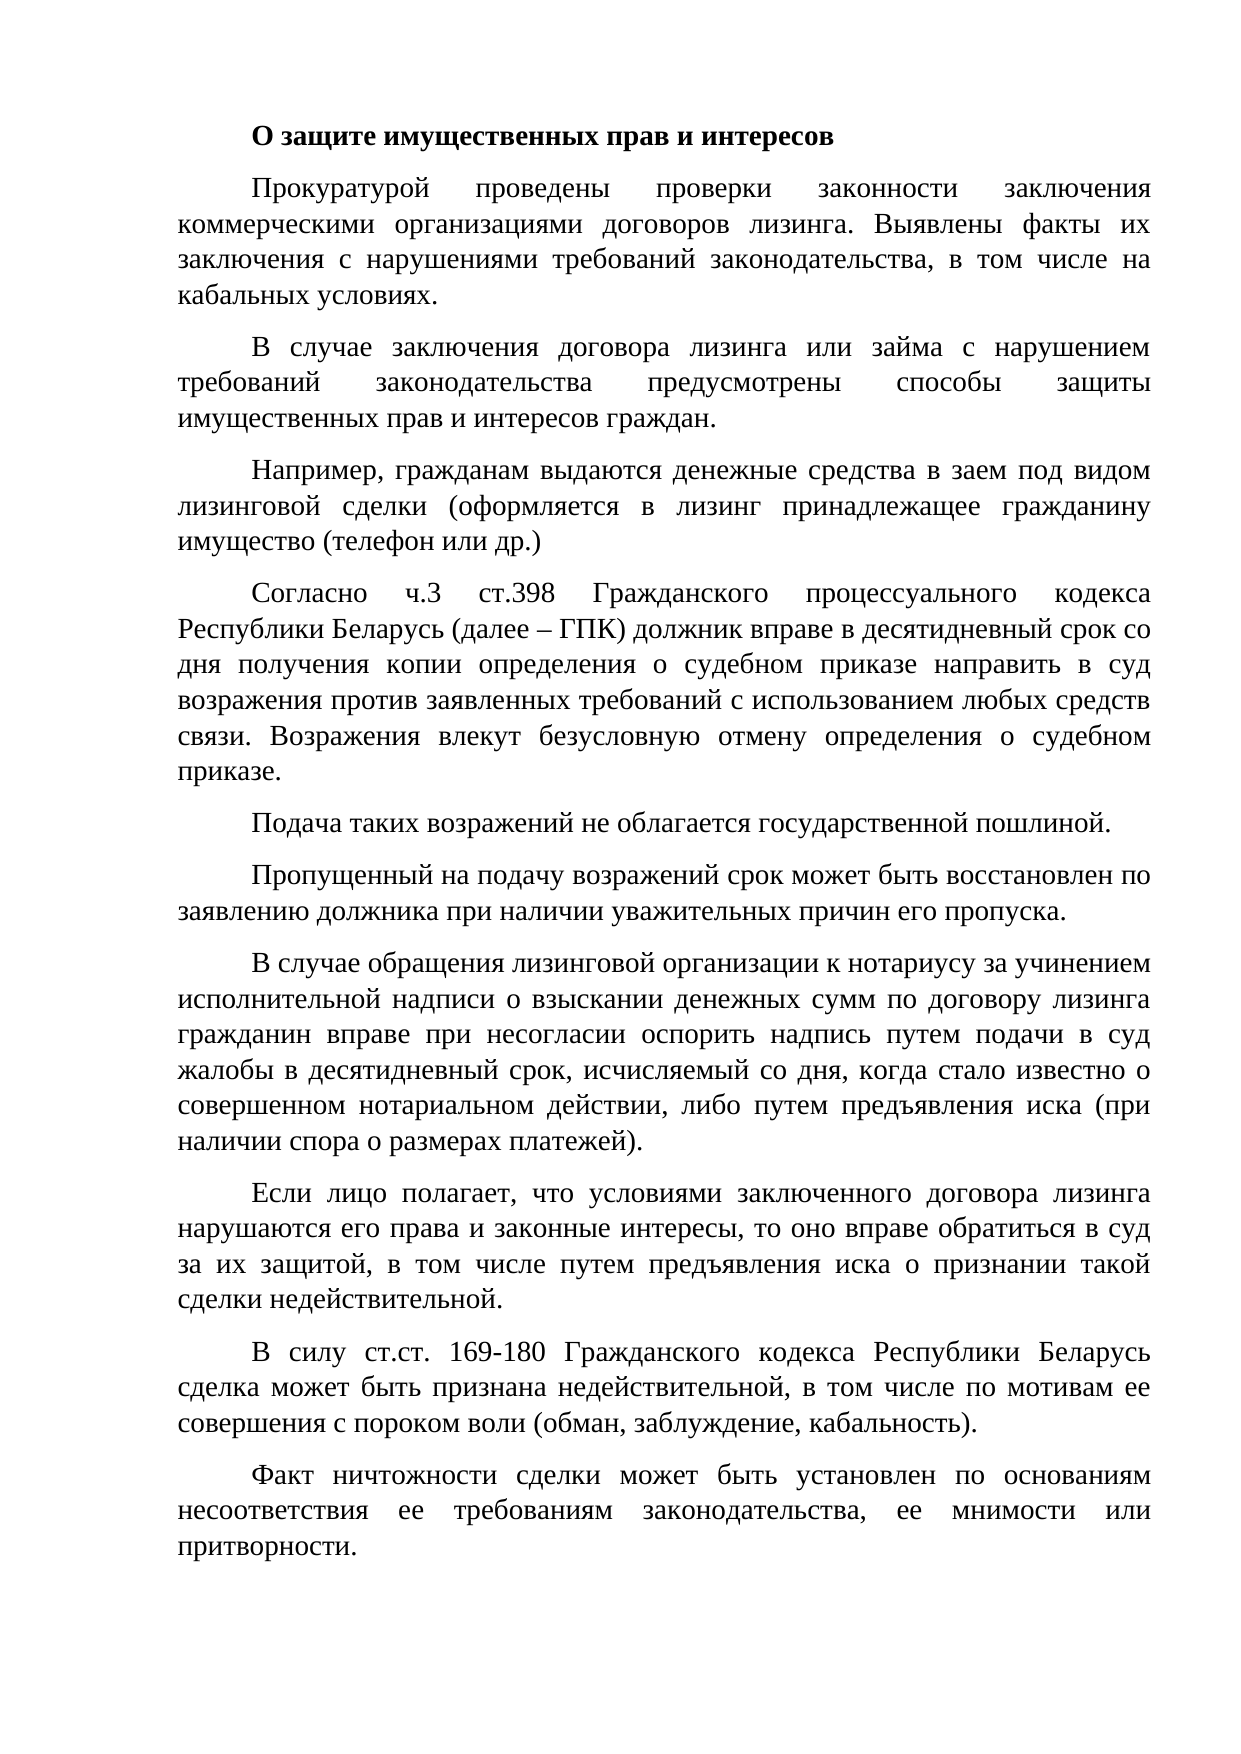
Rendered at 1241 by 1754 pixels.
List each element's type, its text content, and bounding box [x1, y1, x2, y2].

text Пропущенный на подачу возражений срок может быть восстановлен по заявлению должника при наличии уважительных причин его пропуска. [177, 857, 1152, 927]
text Факт ничтожности сделки может быть установлен по основаниям несоответствия ее требованиям законодательства, ее мнимости или притворности. [177, 1457, 1152, 1562]
text Согласно ч.3 ст.398 Гражданского процессуального кодекса Республики Беларусь (далее – ГПК) должник вправе в десятидневный срок со дня получения копии определения о судебном приказе направить в суд возражения против заявленных требований с использованием любых средств связи. Возражения влекут безусловную отмену определения о судебном приказе. [177, 576, 1152, 787]
text Прокуратурой проведены проверки законности заключения коммерческими организациями договоров лизинга. Выявлены факты их заключения с нарушениями требований законодательства, в том числе на кабальных условиях. [177, 170, 1152, 310]
text Если лицо полагает, что условиями заключенного договора лизинга нарушаются его права и законные интересы, то оно вправе обратиться в суд за их защитой, в том числе путем предъявления иска о признании такой сделки недействительной. [177, 1175, 1152, 1315]
text В случае заключения договора лизинга или займа с нарушением требований законодательства предусмотрены способы защиты имущественных прав и интересов граждан. [177, 329, 1152, 434]
text О защите имущественных прав и интересов [177, 118, 1152, 152]
text В случае обращения лизинговой организации к нотариусу за учинением исполнительной надписи о взыскании денежных сумм по договору лизинга гражданин вправе при несогласии оспорить надпись путем подачи в суд жалобы в десятидневный срок, исчисляемый со дня, когда стало известно о совершенном нотариальном действии, либо путем предъявления иска (при наличии спора о размерах платежей). [177, 945, 1152, 1156]
text Например, гражданам выдаются денежные средства в заем под видом лизинговой сделки (оформляется в лизинг принадлежащее гражданину имущество (телефон или др.) [177, 452, 1152, 557]
text Подача таких возражений не облагается государственной пошлиной. [177, 805, 1152, 839]
text В силу ст.ст. 169-180 Гражданского кодекса Республики Беларусь сделка может быть признана недействительной, в том числе по мотивам ее совершения с пороком воли (обман, заблуждение, кабальность). [177, 1334, 1152, 1438]
